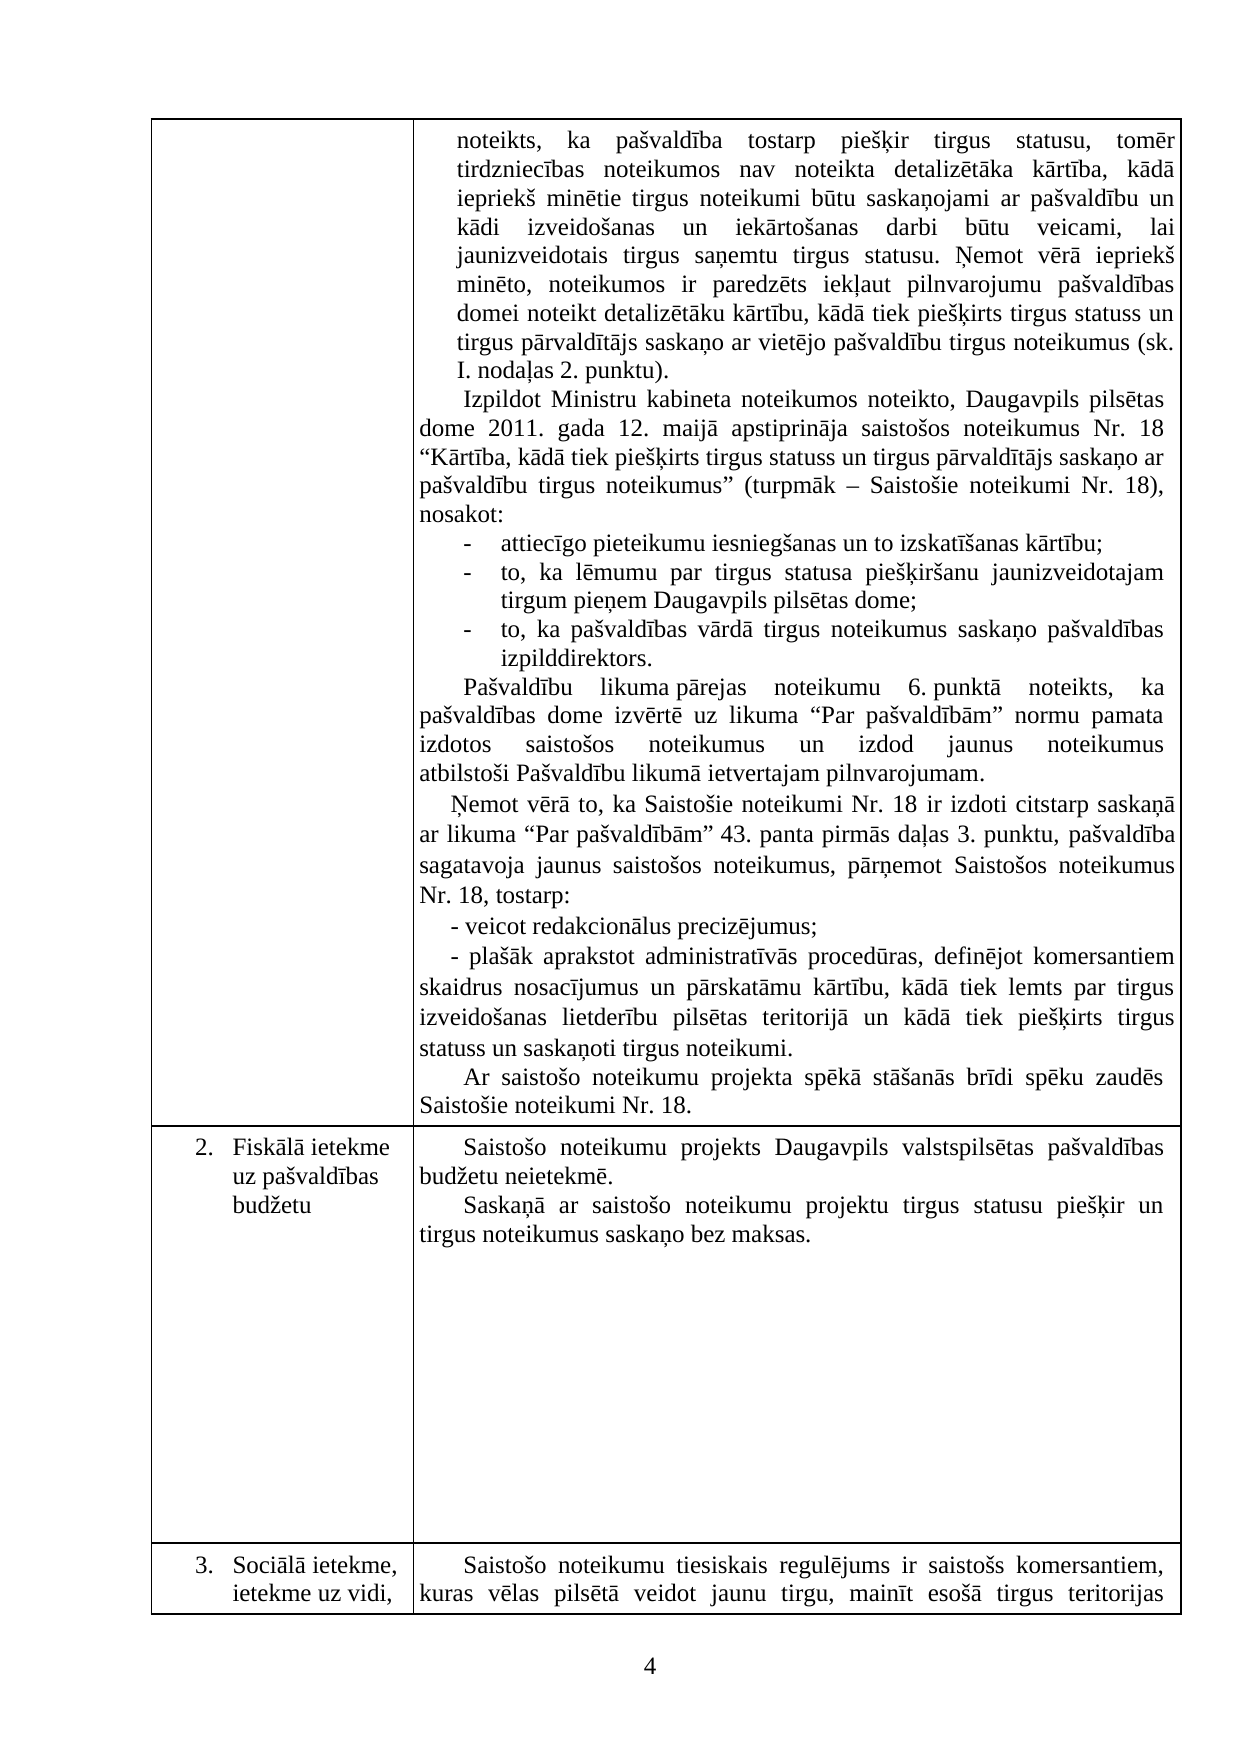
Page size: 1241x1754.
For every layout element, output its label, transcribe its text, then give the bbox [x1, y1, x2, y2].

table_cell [414, 120, 1180, 1125]
table_cell Saistošo noteikumu projekts Daugavpils valstspilsētas pašvaldības budžetu neietekmē. Saskaņā ar saistošo noteikumu projektu tirgus statusu piešķir un tirgus noteikumus saskaņo bez maksas. [414, 1127, 1180, 1542]
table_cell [152, 120, 413, 1125]
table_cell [414, 1544, 1180, 1613]
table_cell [152, 1544, 413, 1613]
table_cell Fiskālā ietekme uz pašvaldības budžetu [152, 1127, 413, 1542]
